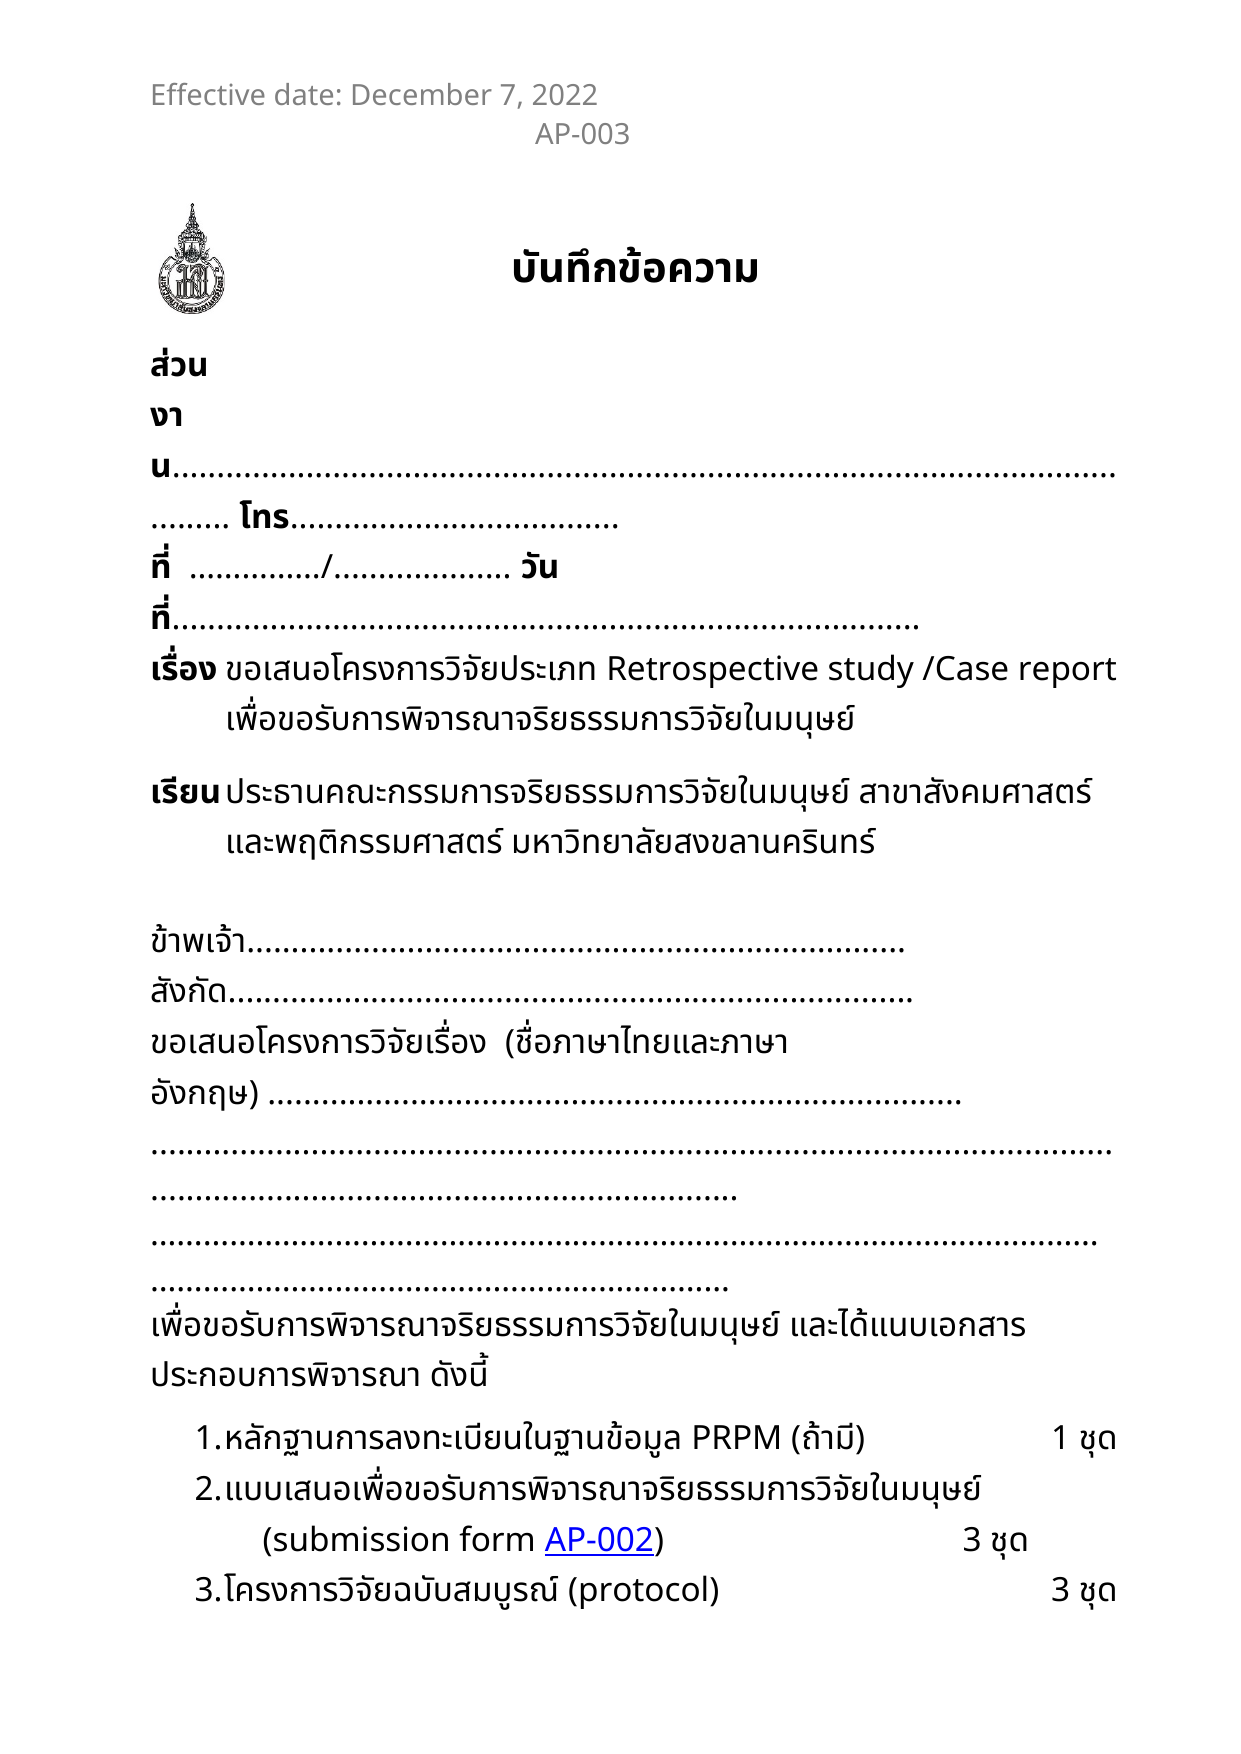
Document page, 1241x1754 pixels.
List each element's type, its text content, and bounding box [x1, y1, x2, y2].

text เรียน ประธานคณะกรรมการจริยธรรมการวิจัยในมนุษย์ สาขาสังคมศาสตร์และพฤติกรรมศาสตร์ มหาวิทยาลัยสงขลานครินทร์ [150, 768, 1122, 869]
text ส่วนงาน................................................................................................................... โทร..................................... [150, 341, 1122, 543]
list แบบเสนอเพื่อขอรับการพิจารณาจริยธรรมการวิจัยในมนุษย์ (submission form AP-002) 3 ชุด [194, 1465, 1122, 1566]
text ที่ ……………/.................... วันที่.................................................................................... [150, 543, 1122, 644]
text ขอเสนอโครงการวิจัยเรื่อง (ชื่อภาษาไทยและภาษาอังกฤษ) .............................................................................. [150, 1018, 1122, 1119]
picture [158, 203, 225, 314]
text เรื่อง ขอเสนอโครงการวิจัยประเภท Retrospective study /Case report เพื่อขอรับการพิจารณาจริยธรรมการวิจัยในมนุษย์ [150, 644, 1122, 745]
text ข้าพเจ้า.......................................................................... สังกัด............................................................................. [150, 917, 1122, 1018]
list หลักฐานการลงทะเบียนในฐานข้อมูล PRPM (ถ้ามี) 1 ชุด [194, 1414, 1122, 1465]
list โครงการวิจัยฉบับสมบูรณ์ (protocol) 3 ชุด [194, 1566, 1122, 1617]
text ………………………………………………………………………………………………………………………………………………………… [150, 1210, 1122, 1301]
text บันทึกข้อความ [225, 238, 1122, 301]
text เพื่อขอรับการพิจารณาจริยธรรมการวิจัยในมนุษย์ และได้แนบเอกสารประกอบการพิจารณา ดังนี้ [150, 1301, 1122, 1402]
text .............................................................................................................................................................................. [150, 1119, 1122, 1210]
